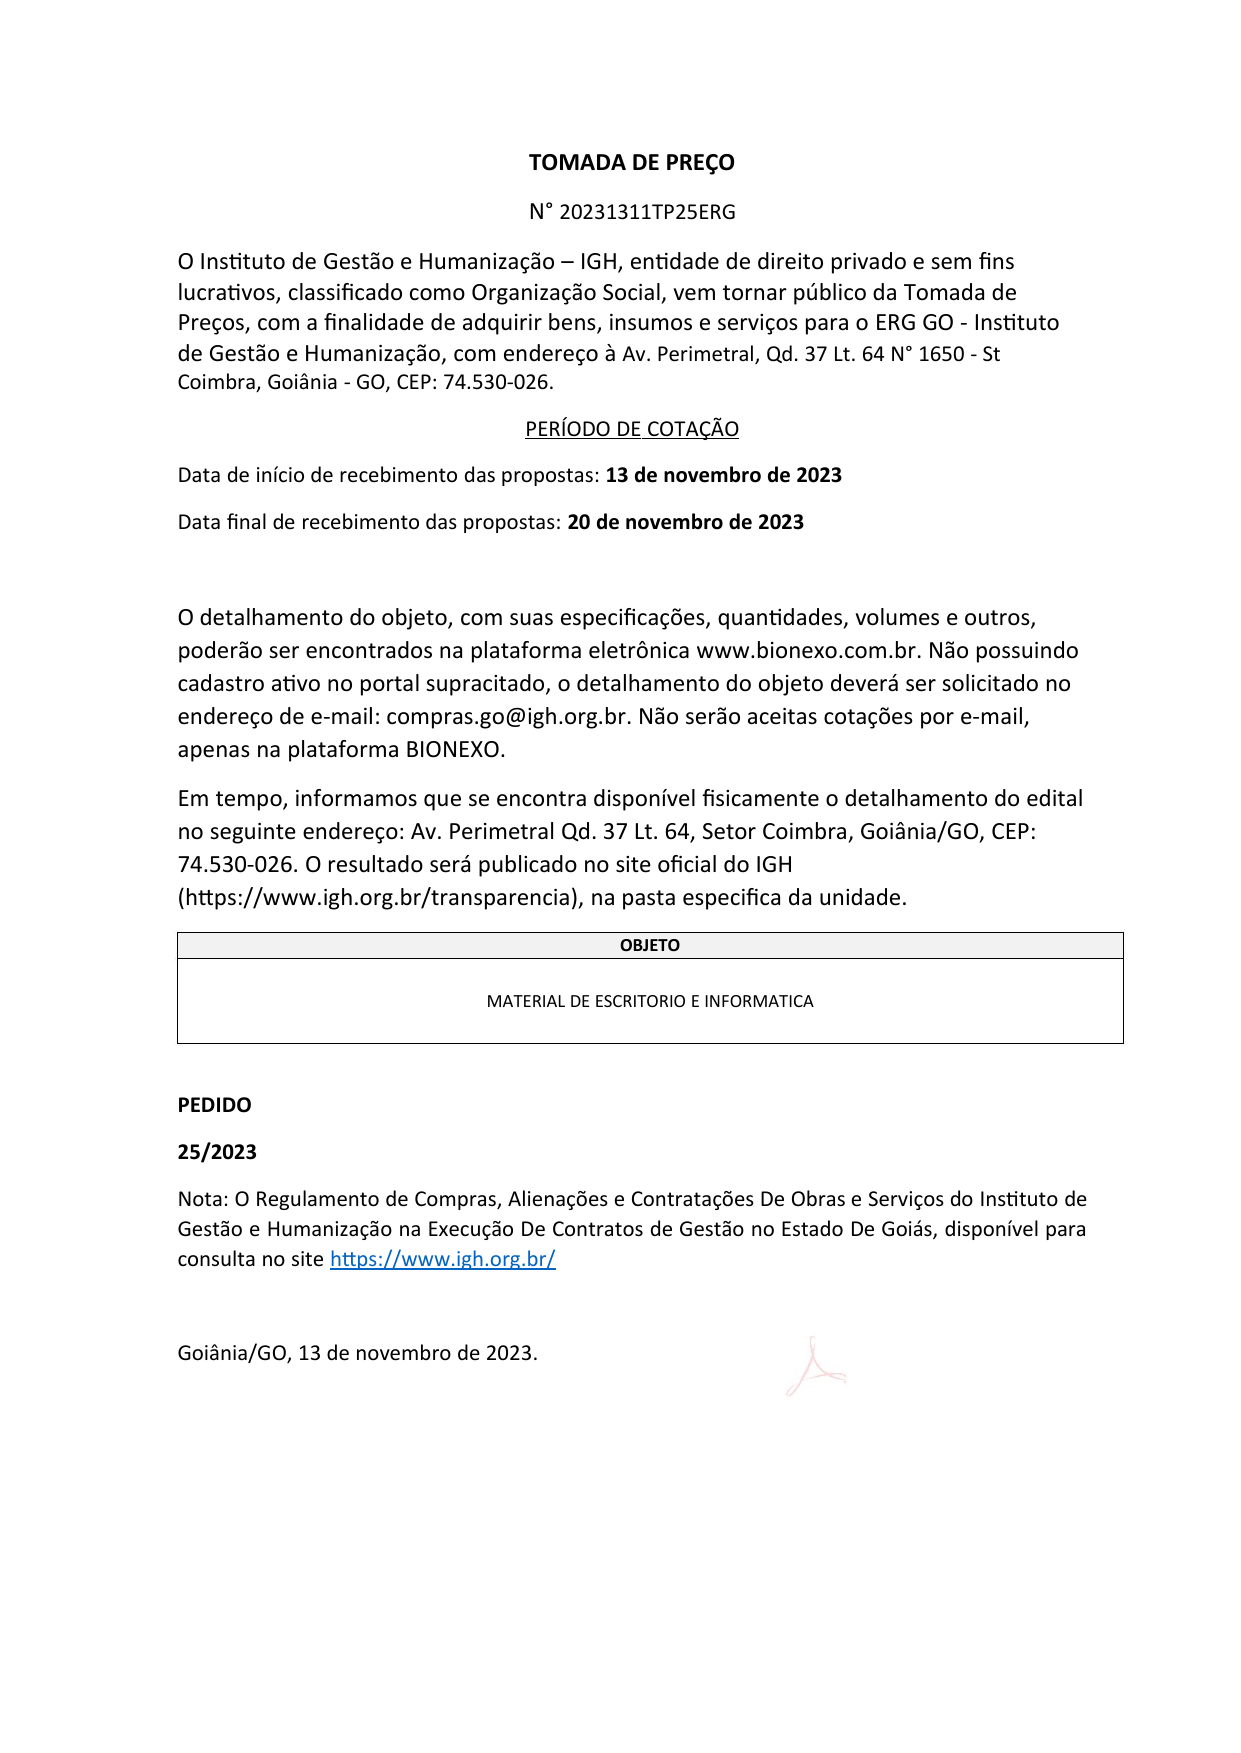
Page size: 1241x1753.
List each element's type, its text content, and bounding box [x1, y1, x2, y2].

text Nota: O Regulamento de Compras, Alienações e Contratações De Obras e Serviços do Instituto de [177, 1183, 1111, 1212]
picture [174, 929, 1126, 1046]
text de Gestão e Humanização, com endereço à Av. Perimetral, Qd. 37 Lt. 64 N° 1650 - St [177, 337, 1084, 367]
text MATERIAL DE ESCRITORIO E INFORMATICA [486, 989, 838, 1012]
text Goiânia/GO, 13 de novembro de 2023. [177, 1338, 562, 1366]
text Gestão e Humanização na Execução De Contratos de Gestão no Estado De Goiás, disponível para [177, 1213, 1111, 1242]
text (https://www.igh.org.br/transparencia), na pasta especifica da unidade. [177, 881, 933, 912]
text consulta no site https://www.igh.org.br/ [177, 1244, 1111, 1272]
text endereço de e-mail: compras.go@igh.org.br. Não serão aceitas cotações por e-mail, [177, 700, 1103, 730]
text Preços, com a finalidade de adquirir bens, insumos e serviços para o ERG GO - Instituto [177, 306, 1084, 337]
picture [783, 1333, 848, 1398]
text PEDIDO [177, 1090, 277, 1118]
text PERÍODO DE COTAÇÃO [525, 413, 866, 442]
text apenas na plataforma BIONEXO. [177, 733, 1103, 763]
text O Instituto de Gestão e Humanização – IGH, entidade de direito privado e sem fins [177, 245, 1084, 276]
text N° 20231311TP25ERG [529, 195, 761, 226]
text 7 [177, 848, 190, 879]
text poderão ser encontrados na plataforma eletrônica www.bionexo.com.br. Não possuindo [177, 634, 1103, 665]
text TOMADA DE PREÇO [529, 146, 760, 176]
text Data final de recebimento das propostas: 20 de novembro de 2023 [177, 507, 866, 535]
text cadastro ativo no portal supracitado, o detalhamento do objeto deverá ser solicitado no [177, 667, 1103, 697]
text OBJETO [620, 933, 705, 956]
text Coimbra, Goiânia - GO, CEP: 74.530-026. [177, 367, 1084, 395]
text Em tempo, informamos que se encontra disponível fisicamente o detalhamento do edital [177, 782, 1107, 813]
text lucrativos, classificado como Organização Social, vem tornar público da Tomada de [177, 276, 1084, 306]
text O detalhamento do objeto, com suas especificações, quantidades, volumes e outros, [177, 601, 1103, 632]
text 4.530-026. O resultado será publicado no site oficial do IGH [190, 848, 818, 879]
text 5/2023 [189, 1137, 282, 1165]
text Data de início de recebimento das propostas: 13 de novembro de 2023 [177, 460, 866, 488]
text no seguinte endereço: Av. Perimetral Qd. 37 Lt. 64, Setor Coimbra, Goiânia/GO, CEP: [177, 815, 1107, 846]
